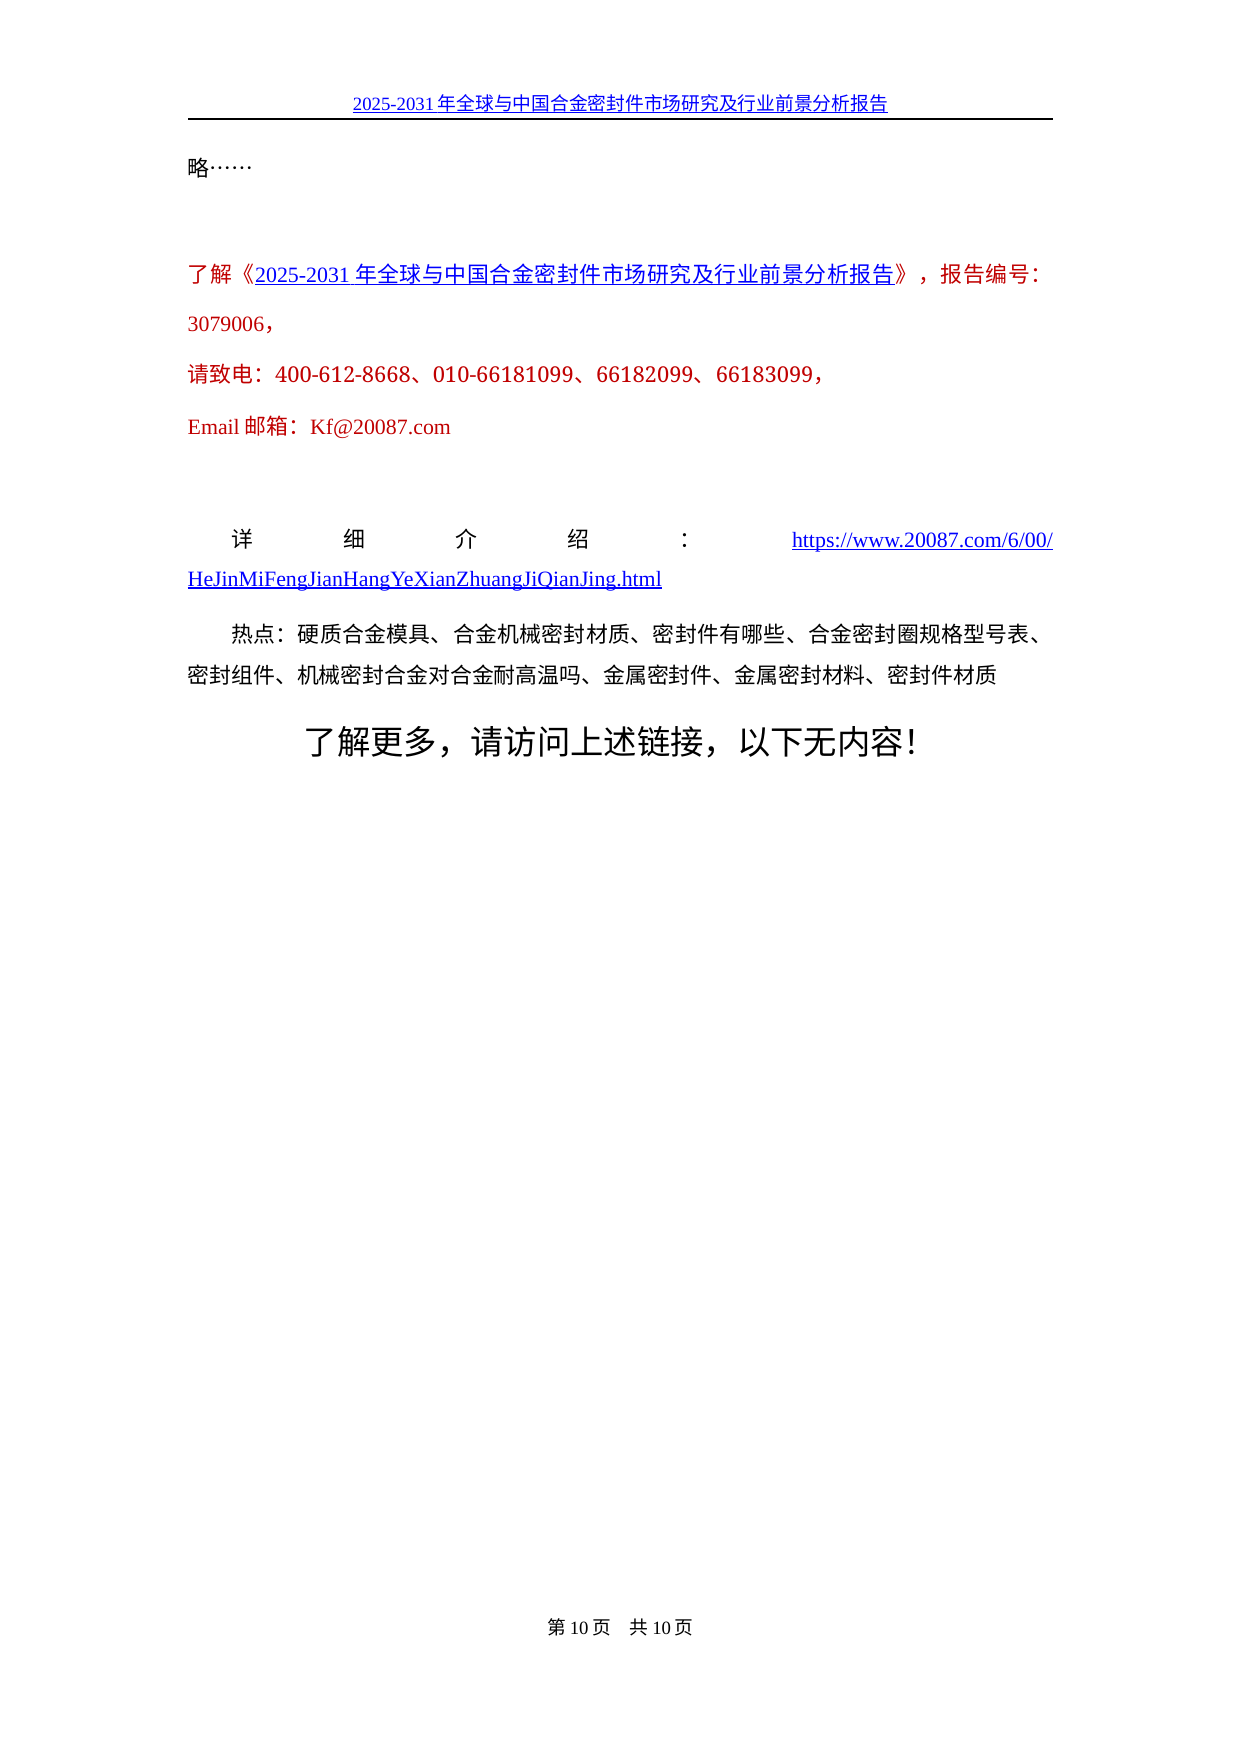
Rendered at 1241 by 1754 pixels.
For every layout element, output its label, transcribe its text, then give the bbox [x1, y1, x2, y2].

text 详细介绍：https://www.20087.com/6/00/HeJinMiFengJianHangYeXianZhuangJiQianJing.html [187, 521, 1053, 594]
text 了解《2025-2031年全球与中国合金密封件市场研究及行业前景分析报告》，报告编号：3079006， [187, 257, 1053, 338]
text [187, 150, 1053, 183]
text 热点：硬质合金模具、合金机械密封材质、密封件有哪些、合金密封圈规格型号表、密封组件、机械密封合金对合金耐高温吗、金属密封件、金属密封材料、密封件材质 [187, 617, 1053, 690]
text Email邮箱：Kf@20087.com [187, 408, 1053, 441]
text 请致电：400-612-8668、010-66181099、66182099、66183099， [187, 357, 1053, 389]
title 了解更多，请访问上述链接，以下无内容！ [187, 708, 1053, 773]
